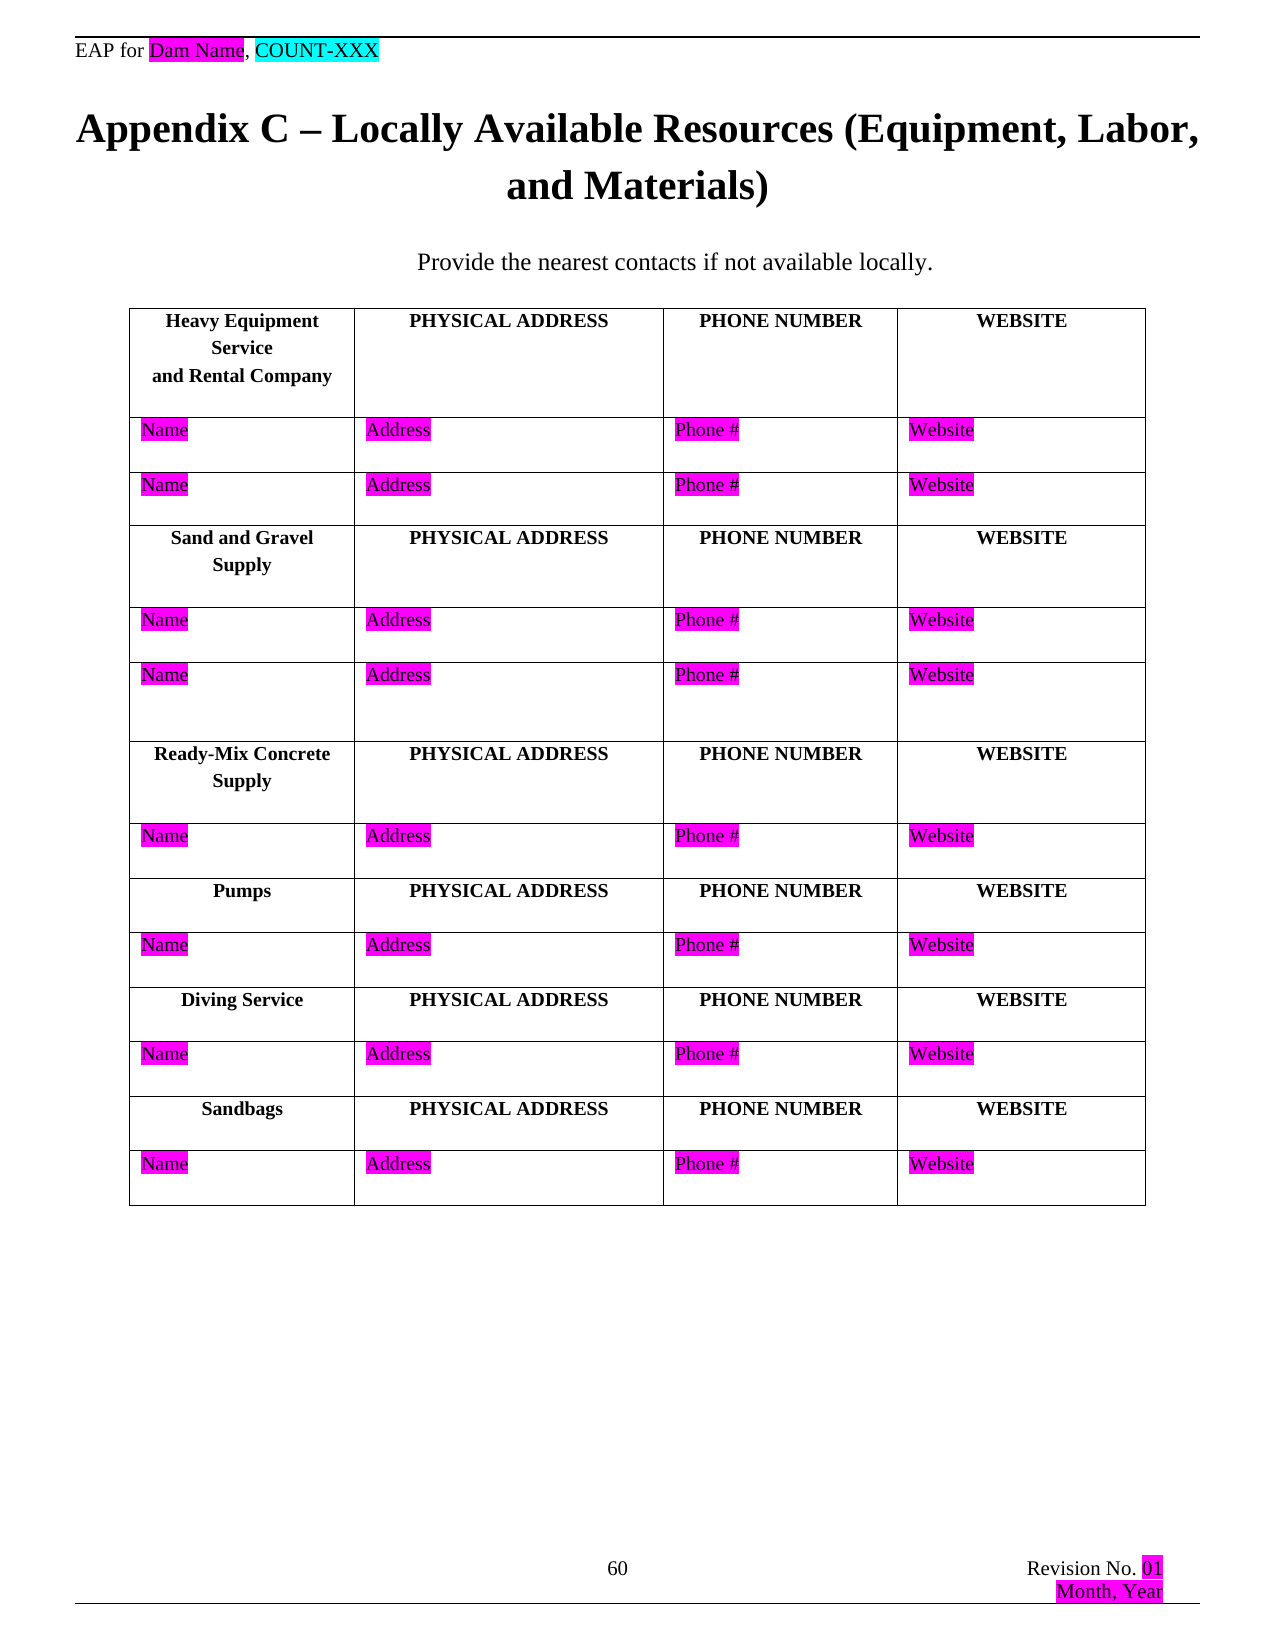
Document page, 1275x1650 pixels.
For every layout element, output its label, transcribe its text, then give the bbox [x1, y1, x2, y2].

subtitle Appendix C – Locally Available Resources (Equipment, Labor, and Materials) [75, 103, 1200, 208]
table_cell Name [130, 418, 354, 472]
table_cell PHYSICAL ADDRESS [355, 879, 663, 932]
table_cell Name [130, 663, 354, 741]
table_cell Name [130, 473, 354, 525]
table_cell Phone # [664, 608, 897, 662]
table_cell Name [130, 1042, 354, 1096]
table_cell Address [355, 824, 663, 877]
table_cell PHYSICAL ADDRESS [355, 1097, 663, 1150]
table_cell Website [898, 1042, 1145, 1096]
table_cell WEBSITE [898, 526, 1145, 607]
table_cell Address [355, 418, 663, 472]
table_cell PHONE NUMBER [664, 1097, 897, 1150]
table_cell Phone # [664, 1042, 897, 1096]
table_cell Website [898, 608, 1145, 662]
table_cell WEBSITE [898, 1097, 1145, 1150]
table_cell Website [898, 1151, 1145, 1205]
table_cell Sand and Gravel Supply [130, 526, 354, 607]
table_cell Address [355, 933, 663, 987]
table_cell Address [355, 473, 663, 525]
table_cell Phone # [664, 933, 897, 987]
table_cell Phone # [664, 663, 897, 741]
table_header Heavy Equipment Service and Rental Company [130, 309, 354, 417]
table_cell WEBSITE [898, 988, 1145, 1041]
table_cell Phone # [664, 824, 897, 877]
table_cell PHONE NUMBER [664, 879, 897, 932]
table_cell Website [898, 418, 1145, 472]
table_cell Phone # [664, 418, 897, 472]
table_cell PHONE NUMBER [664, 742, 897, 823]
text Provide the nearest contacts if not available locally. [150, 247, 1200, 276]
table_header PHYSICAL ADDRESS [355, 309, 663, 417]
table_cell PHONE NUMBER [664, 988, 897, 1041]
table_cell Website [898, 824, 1145, 877]
table_cell Phone # [664, 473, 897, 525]
table_cell Address [355, 1151, 663, 1205]
table_cell PHYSICAL ADDRESS [355, 526, 663, 607]
table_cell Sandbags [130, 1097, 354, 1150]
table_header WEBSITE [898, 309, 1145, 417]
table_cell Address [355, 608, 663, 662]
table_cell WEBSITE [898, 879, 1145, 932]
table_cell PHYSICAL ADDRESS [355, 988, 663, 1041]
table_cell Name [130, 608, 354, 662]
table_cell Ready-Mix Concrete Supply [130, 742, 354, 823]
table_cell Diving Service [130, 988, 354, 1041]
table_header PHONE NUMBER [664, 309, 897, 417]
table_cell Pumps [130, 879, 354, 932]
table_cell PHONE NUMBER [664, 526, 897, 607]
table_cell Website [898, 933, 1145, 987]
table_cell Name [130, 933, 354, 987]
table_cell Address [355, 663, 663, 741]
table_cell Address [355, 1042, 663, 1096]
table_cell Website [898, 663, 1145, 741]
table_cell Phone # [664, 1151, 897, 1205]
table_cell Name [130, 824, 354, 877]
table_cell PHYSICAL ADDRESS [355, 742, 663, 823]
table_cell Name [130, 1151, 354, 1205]
table_cell WEBSITE [898, 742, 1145, 823]
table_cell Website [898, 473, 1145, 525]
